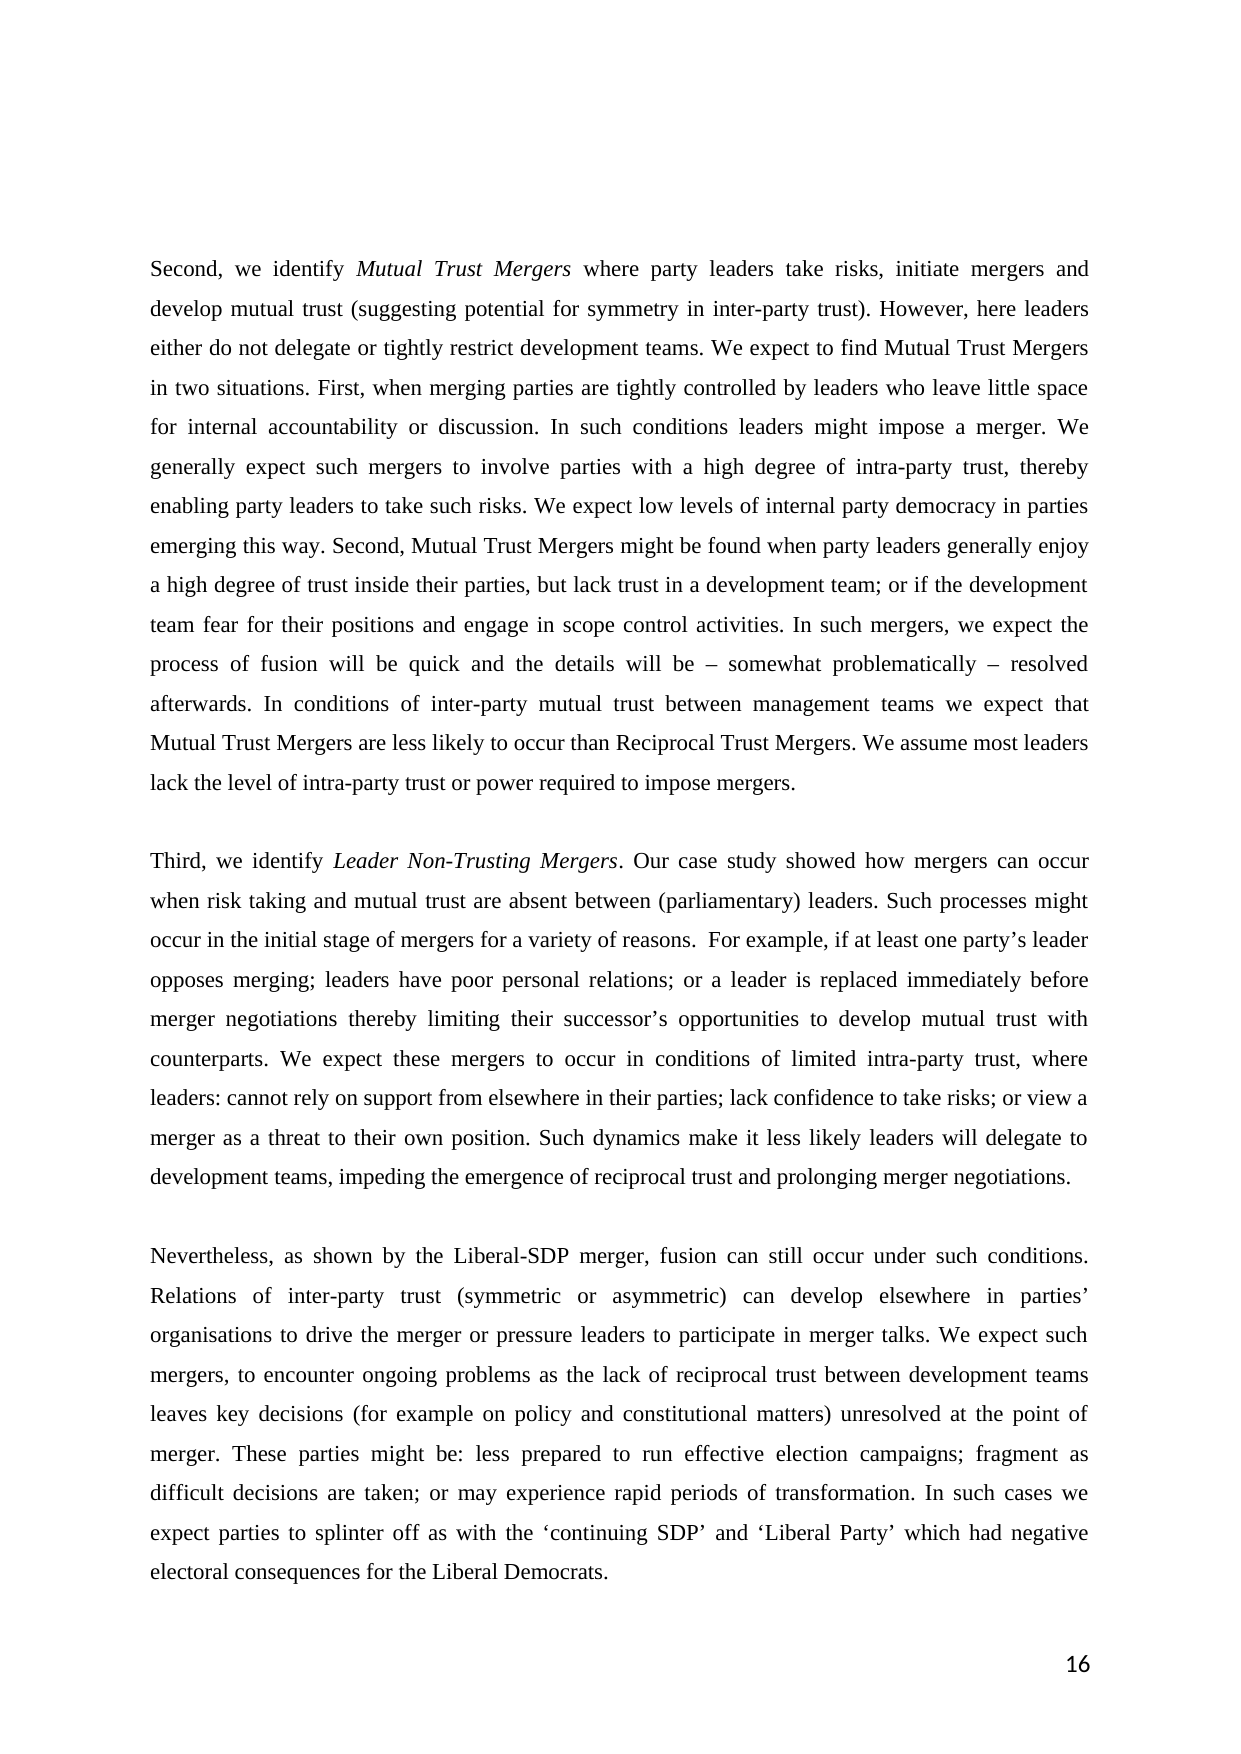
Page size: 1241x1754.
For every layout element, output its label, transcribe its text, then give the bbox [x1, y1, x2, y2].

text Third, we identify Leader Non-Trusting Mergers. Our case study showed how mergers can occur when risk taking and mutual trust are absent between (parliamentary) leaders. Such processes might occur in the initial stage of mergers for a variety of reasons. For example, if at least one party’s leader opposes merging; leaders have poor personal relations; or a leader is replaced immediately before merger negotiations thereby limiting their successor’s opportunities to develop mutual trust with counterparts. We expect these mergers to occur in conditions of limited intra-party trust, where leaders: cannot rely on support from elsewhere in their parties; lack confidence to take risks; or view a merger as a threat to their own position. Such dynamics make it less likely leaders will delegate to development teams, impeding the emergence of reciprocal trust and prolonging merger negotiations. [150, 847, 1090, 1190]
text Nevertheless, as shown by the Liberal-SDP merger, fusion can still occur under such conditions. Relations of inter-party trust (symmetric or asymmetric) can develop elsewhere in parties’ organisations to drive the merger or pressure leaders to participate in merger talks. We expect such mergers, to encounter ongoing problems as the lack of reciprocal trust between development teams leaves key decisions (for example on policy and constitutional matters) unresolved at the point of merger. These parties might be: less prepared to run effective election campaigns; fragment as difficult decisions are taken; or may experience rapid periods of transformation. In such cases we expect parties to splinter off as with the ‘continuing SDP’ and ‘Liberal Party’ which had negative electoral consequences for the Liberal Democrats. [150, 1242, 1090, 1584]
text Second, we identify Mutual Trust Mergers where party leaders take risks, initiate mergers and develop mutual trust (suggesting potential for symmetry in inter-party trust). However, here leaders either do not delegate or tightly restrict development teams. We expect to find Mutual Trust Mergers in two situations. First, when merging parties are tightly controlled by leaders who leave little space for internal accountability or discussion. In such conditions leaders might impose a merger. We generally expect such mergers to involve parties with a high degree of intra-party trust, thereby enabling party leaders to take such risks. We expect low levels of internal party democracy in parties emerging this way. Second, Mutual Trust Mergers might be found when party leaders generally enjoy a high degree of trust inside their parties, but lack trust in a development team; or if the development team fear for their positions and engage in scope control activities. In such mergers, we expect the process of fusion will be quick and the details will be – somewhat problematically – resolved afterwards. In conditions of inter-party mutual trust between management teams we expect that Mutual Trust Mergers are less likely to occur than Reciprocal Trust Mergers. We assume most leaders lack the level of intra-party trust or power required to impose mergers. [150, 255, 1090, 795]
